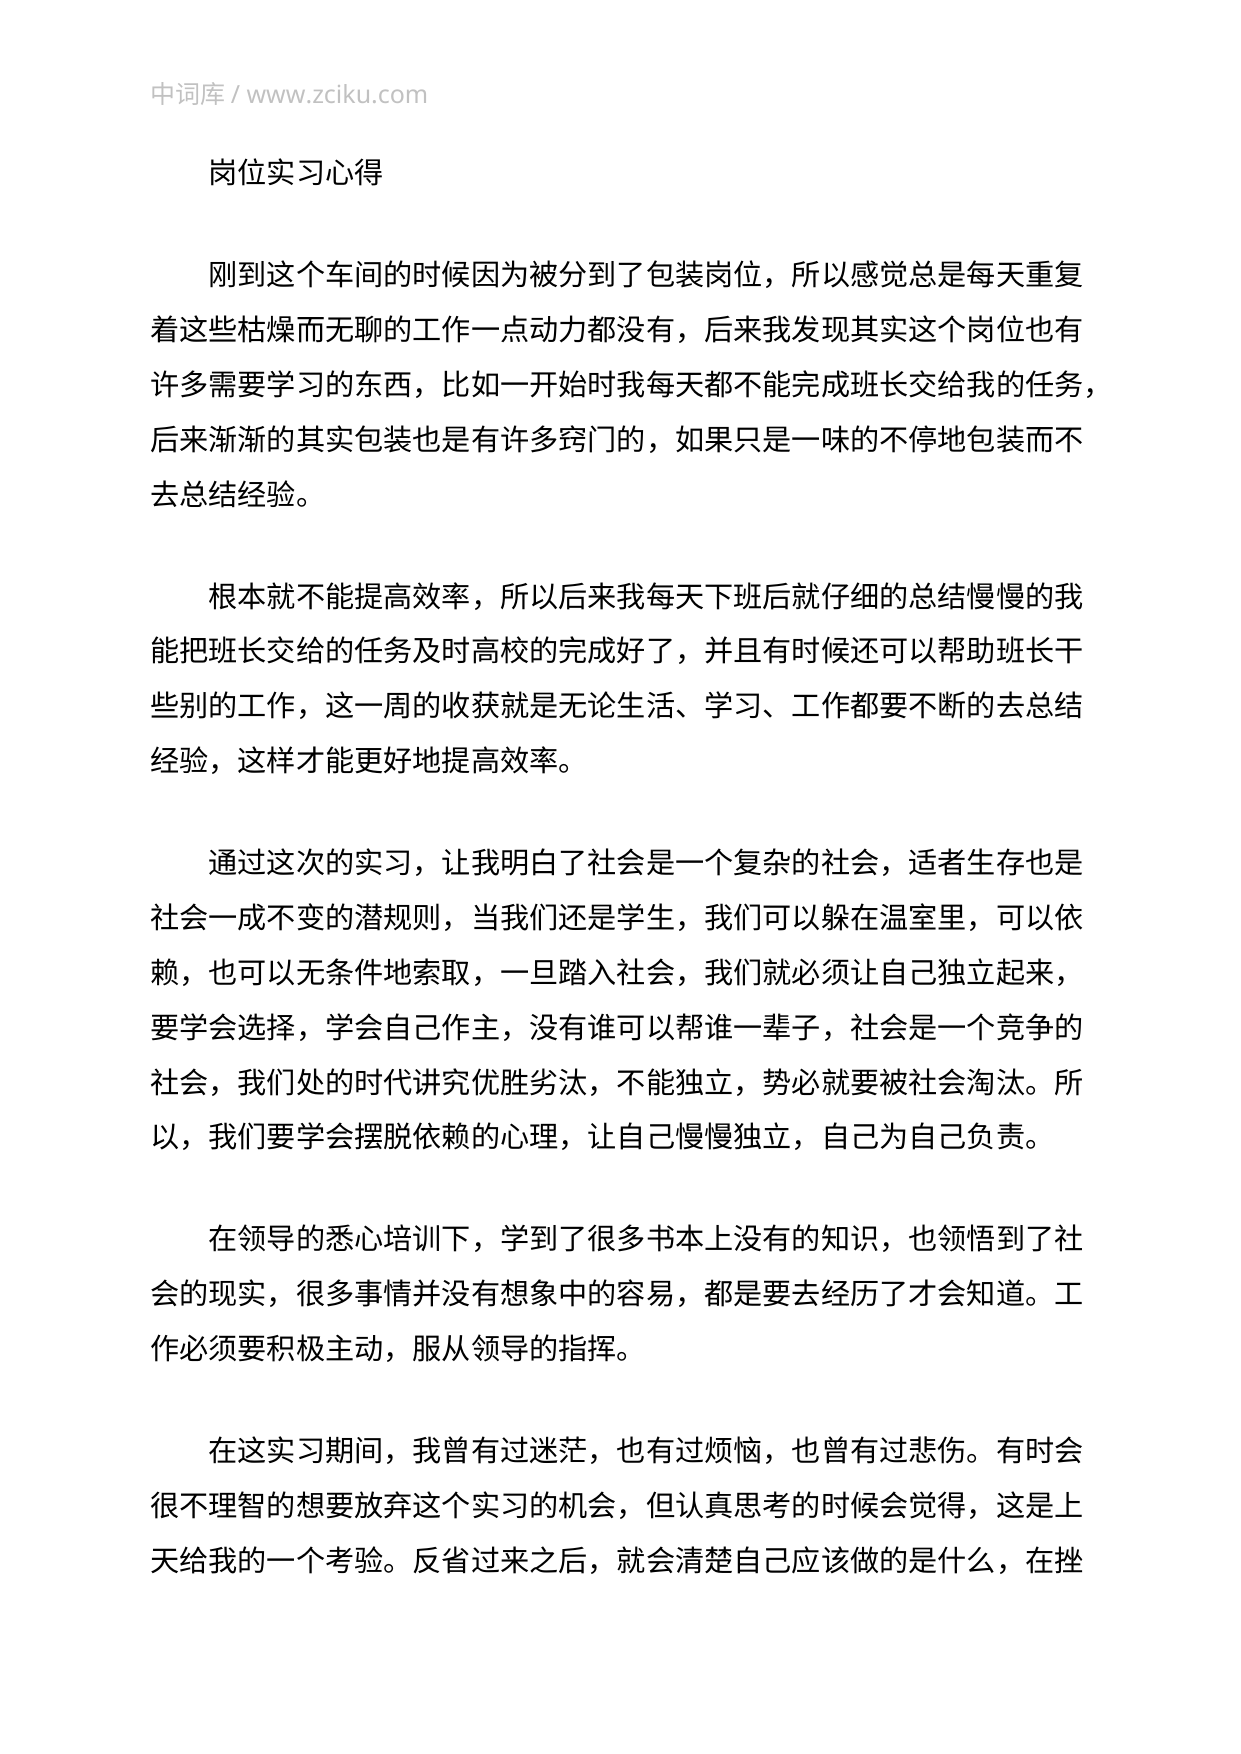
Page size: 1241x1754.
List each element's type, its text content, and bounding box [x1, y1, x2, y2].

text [150, 1427, 1090, 1579]
text 岗位实习心得 [150, 150, 1090, 192]
text 在领导的悉心培训下，学到了很多书本上没有的知识，也领悟到了社会的现实，很多事情并没有想象中的容易，都是要去经历了才会知道。工作必须要积极主动，服从领导的指挥。 [150, 1216, 1090, 1368]
text 根本就不能提高效率，所以后来我每天下班后就仔细的总结慢慢的我能把班长交给的任务及时高校的完成好了，并且有时候还可以帮助班长干些别的工作，这一周的收获就是无论生活、学习、工作都要不断的去总结经验，这样才能更好地提高效率。 [150, 573, 1090, 780]
text 通过这次的实习，让我明白了社会是一个复杂的社会，适者生存也是社会一成不变的潜规则，当我们还是学生，我们可以躲在温室里，可以依赖，也可以无条件地索取，一旦踏入社会，我们就必须让自己独立起来，要学会选择，学会自己作主，没有谁可以帮谁一辈子，社会是一个竞争的社会，我们处的时代讲究优胜劣汰，不能独立，势必就要被社会淘汰。所以，我们要学会摆脱依赖的心理，让自己慢慢独立，自己为自己负责。 [150, 839, 1090, 1156]
text 刚到这个车间的时候因为被分到了包装岗位，所以感觉总是每天重复着这些枯燥而无聊的工作一点动力都没有，后来我发现其实这个岗位也有许多需要学习的东西，比如一开始时我每天都不能完成班长交给我的任务，后来渐渐的其实包装也是有许多窍门的，如果只是一味的不停地包装而不去总结经验。 [150, 252, 1090, 514]
